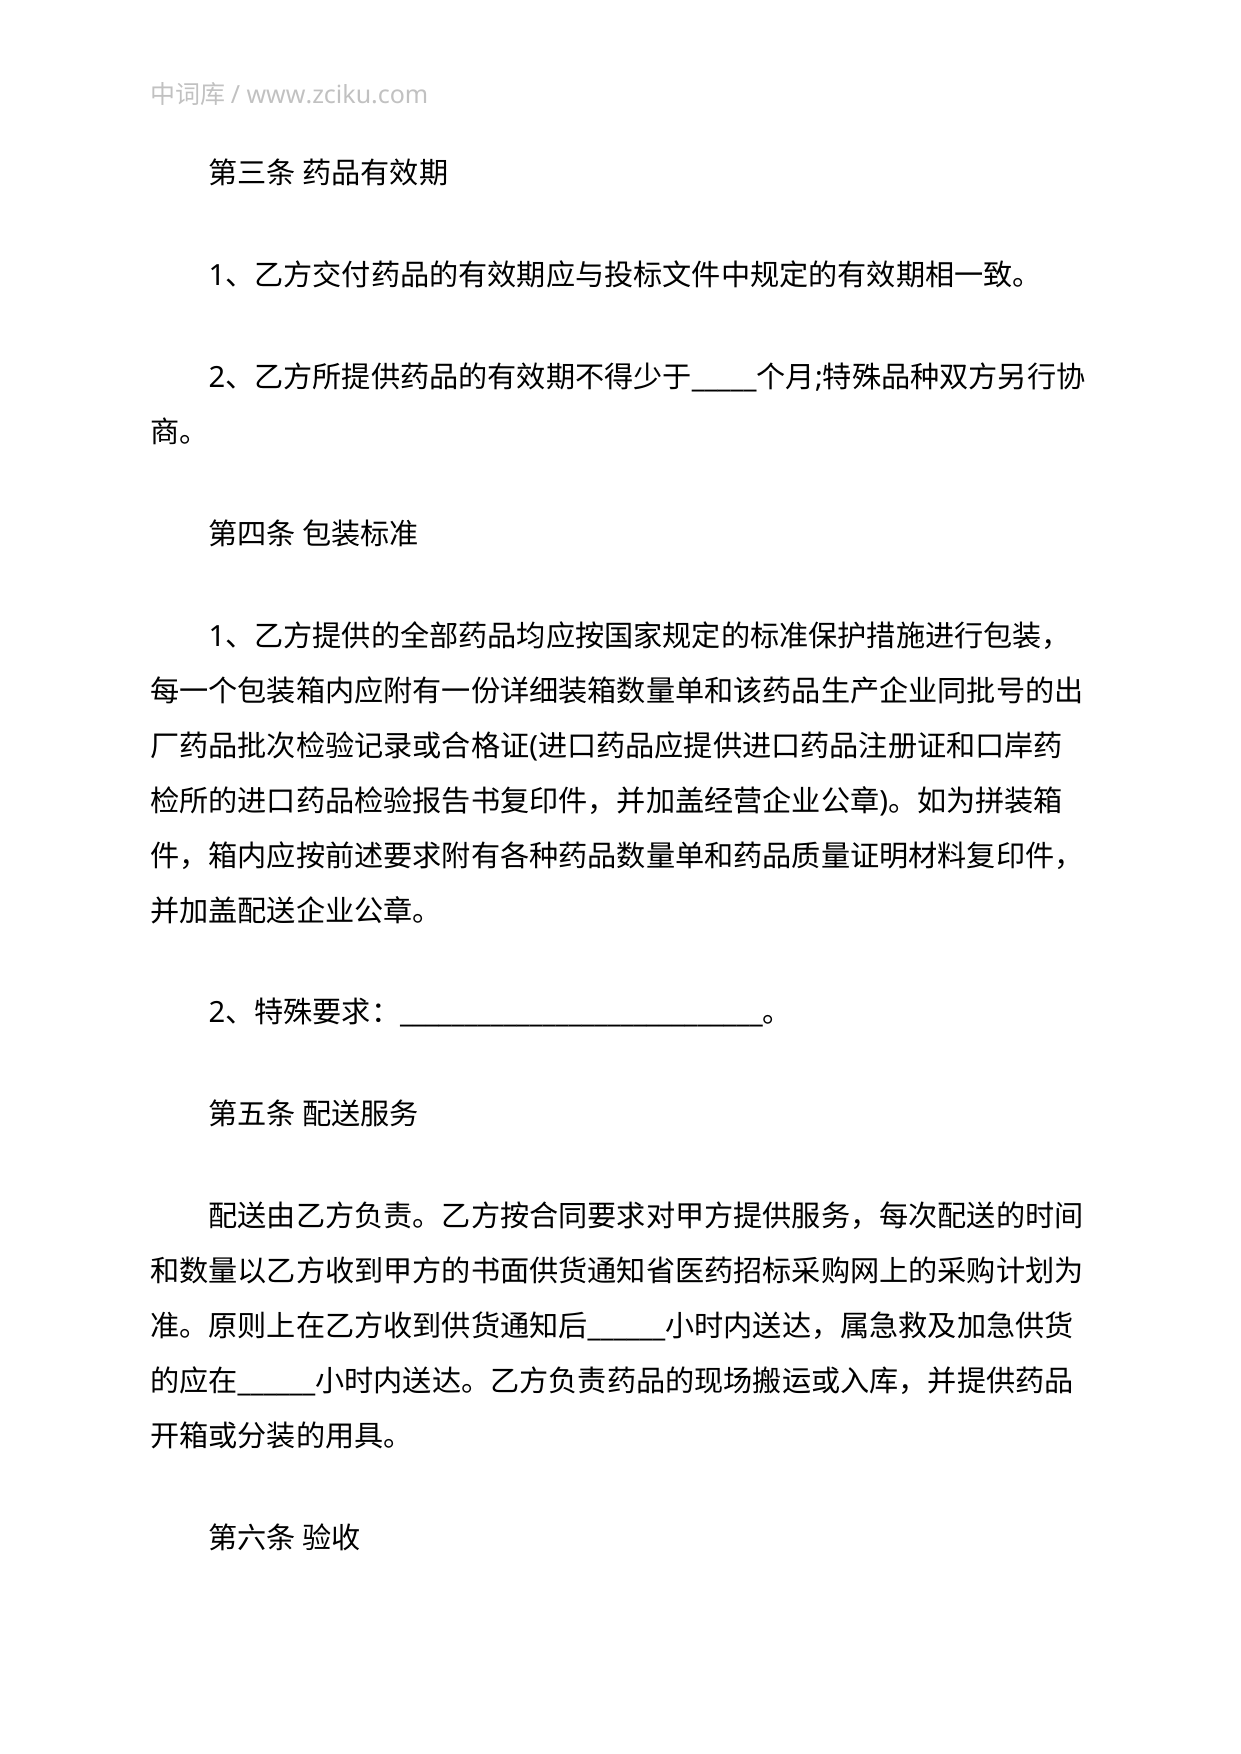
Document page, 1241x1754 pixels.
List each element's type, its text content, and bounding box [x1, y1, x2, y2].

text 1、乙方交付药品的有效期应与投标文件中规定的有效期相一致。 [150, 252, 1090, 294]
text 第三条 药品有效期 [150, 150, 1090, 192]
text 配送由乙方负责。乙方按合同要求对甲方提供服务，每次配送的时间和数量以乙方收到甲方的书面供货通知省医药招标采购网上的采购计划为准。原则上在乙方收到供货通知后______小时内送达，属急救及加急供货的应在______小时内送达。乙方负责药品的现场搬运或入库，并提供药品开箱或分装的用具。 [150, 1193, 1090, 1455]
text 第四条 包装标准 [150, 511, 1090, 553]
text 第六条 验收 [150, 1514, 1090, 1556]
text 2、乙方所提供药品的有效期不得少于_____个月;特殊品种双方另行协商。 [150, 354, 1090, 451]
text 第五条 配送服务 [150, 1091, 1090, 1133]
text 1、乙方提供的全部药品均应按国家规定的标准保护措施进行包装，每一个包装箱内应附有一份详细装箱数量单和该药品生产企业同批号的出厂药品批次检验记录或合格证(进口药品应提供进口药品注册证和口岸药检所的进口药品检验报告书复印件，并加盖经营企业公章)。如为拼装箱件，箱内应按前述要求附有各种药品数量单和药品质量证明材料复印件，并加盖配送企业公章。 [150, 612, 1090, 929]
text 2、特殊要求：____________________________。 [150, 989, 1090, 1031]
